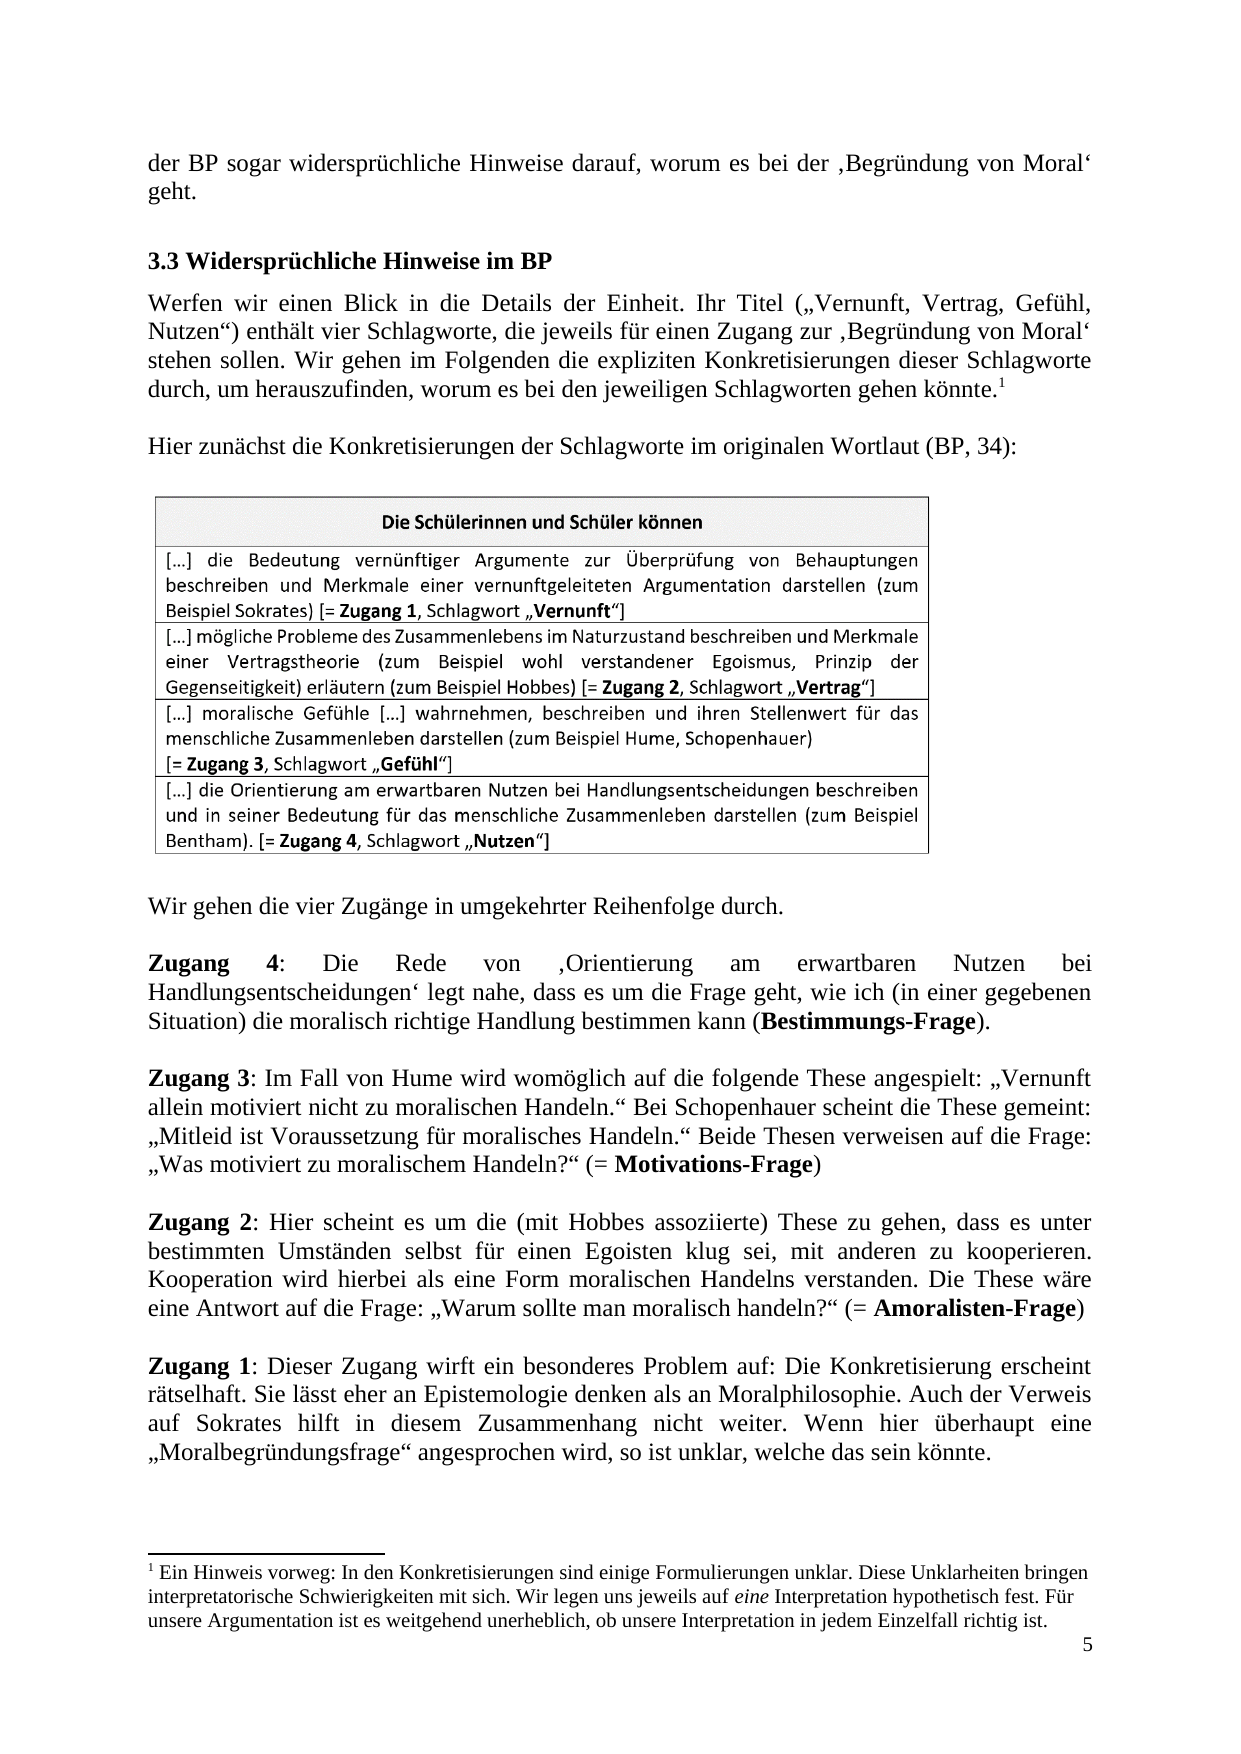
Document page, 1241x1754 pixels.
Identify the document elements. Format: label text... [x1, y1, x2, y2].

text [148, 148, 1093, 205]
text 3.3 Widersprüchliche Hinweise im BP [148, 246, 1093, 275]
text Zugang 1: Dieser Zugang wirft ein besonderes Problem auf: Die Konkretisierung erscheint rätselhaft. Sie lässt eher an Epistemologie denken als an Moralphilosophie. Auch der Verweis auf Sokrates hilft in diesem Zusammenhang nicht weiter. Wenn hier überhaupt eine „Moralbegründungsfrage“ angesprochen wird, so ist unklar, welche das sein könnte. [148, 1351, 1093, 1466]
picture [147, 488, 933, 862]
text Zugang 3: Im Fall von Hume wird womöglich auf die folgende These angespielt: „Vernunft allein motiviert nicht zu moralischen Handeln.“ Bei Schopenhauer scheint die These gemeint: „Mitleid ist Voraussetzung für moralisches Handeln.“ Beide Thesen verweisen auf die Frage: „Was motiviert zu moralischem Handeln?“ (= Motivations-Frage) [148, 1063, 1093, 1178]
text Werfen wir einen Blick in die Details der Einheit. Ihr Titel („Vernunft, Vertrag, Gefühl, Nutzen“) enthält vier Schlagworte, die jeweils für einen Zugang zur ‚Begründung von Moral‘ stehen sollen. Wir gehen im Folgenden die expliziten Konkretisierungen dieser Schlagworte durch, um herauszufinden, worum es bei den jeweiligen Schlagworten gehen könnte. [148, 288, 1093, 403]
text Wir gehen die vier Zugänge in umgekehrter Reihenfolge durch. [148, 891, 1093, 919]
text Zugang 2: Hier scheint es um die (mit Hobbes assoziierte) These zu gehen, dass es unter bestimmten Umständen selbst für einen Egoisten klug sei, mit anderen zu kooperieren. Kooperation wird hierbei als eine Form moralischen Handelns verstanden. Die These wäre eine Antwort auf die Frage: „Warum sollte man moralisch handeln?“ (= Amoralisten-Frage) [148, 1207, 1093, 1322]
text Zugang 4: Die Rede von ‚Orientierung am erwartbaren Nutzen bei Handlungsentscheidungen‘ legt nahe, dass es um die Frage geht, wie ich (in einer gegebenen Situation) die moralisch richtige Handlung bestimmen kann (Bestimmungs-Frage). [148, 948, 1093, 1034]
text Hier zunächst die Konkretisierungen der Schlagworte im originalen Wortlaut (BP, 34): [148, 431, 1093, 460]
